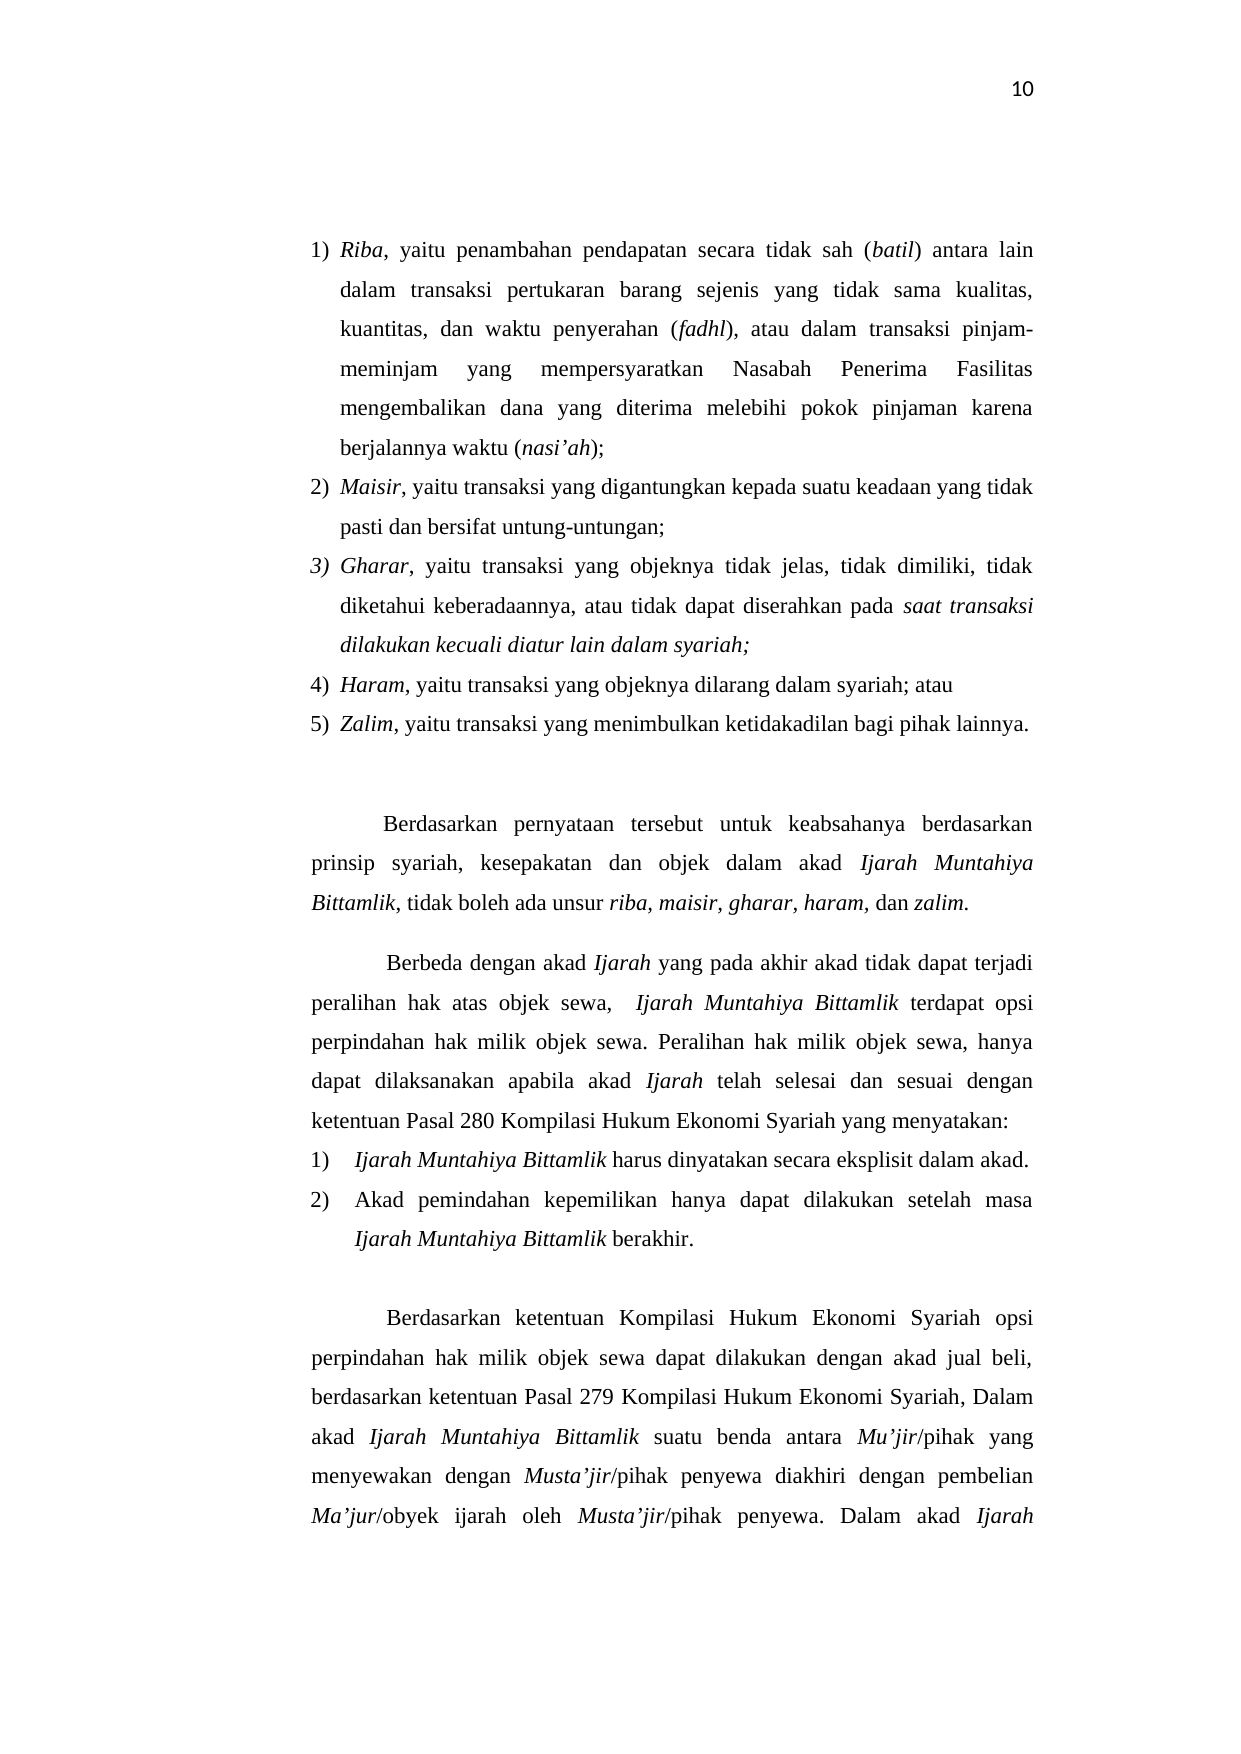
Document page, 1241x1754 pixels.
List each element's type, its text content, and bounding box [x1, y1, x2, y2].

list Gharar, yaitu transaksi yang objeknya tidak jelas, tidak dimiliki, tidak diketahui keberadaannya, atau tidak dapat diserahkan pada saat transaksi dilakukan kecuali diatur lain dalam syariah; [310, 552, 1034, 657]
list Haram, yaitu transaksi yang objeknya dilarang dalam syariah; atau [310, 671, 1034, 697]
list Zalim, yaitu transaksi yang menimbulkan ketidakadilan bagi pihak lainnya. [310, 710, 1034, 736]
text Berbeda dengan akad Ijarah yang pada akhir akad tidak dapat terjadi peralihan hak atas objek sewa, Ijarah Muntahiya Bittamlik terdapat opsi perpindahan hak milik objek sewa. Peralihan hak milik objek sewa, hanya dapat dilaksanakan apabila akad Ijarah telah selesai dan sesuai dengan ketentuan Pasal 280 Kompilasi Hukum Ekonomi Syariah yang menyatakan: [311, 949, 1034, 1133]
text Berdasarkan pernyataan tersebut untuk keabsahanya berdasarkan prinsip syariah, kesepakatan dan objek dalam akad Ijarah Muntahiya Bittamlik, tidak boleh ada unsur riba, maisir, gharar, haram, dan zalim. [311, 810, 1034, 915]
list Ijarah Muntahiya Bittamlik harus dinyatakan secara eksplisit dalam akad. [310, 1147, 1034, 1173]
list Maisir, yaitu transaksi yang digantungkan kepada suatu keadaan yang tidak pasti dan bersifat untung-untungan; [310, 473, 1034, 539]
list Riba, yaitu penambahan pendapatan secara tidak sah (batil) antara lain dalam transaksi pertukaran barang sejenis yang tidak sama kualitas, kuantitas, dan waktu penyerahan (fadhl), atau dalam transaksi pinjam-meminjam yang mempersyaratkan Nasabah Penerima Fasilitas mengembalikan dana yang diterima melebihi pokok pinjaman karena berjalannya waktu (nasi’ah); [310, 236, 1034, 460]
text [311, 1304, 1034, 1528]
list Akad pemindahan kepemilikan hanya dapat dilakukan setelah masa Ijarah Muntahiya Bittamlik berakhir. [310, 1186, 1034, 1252]
